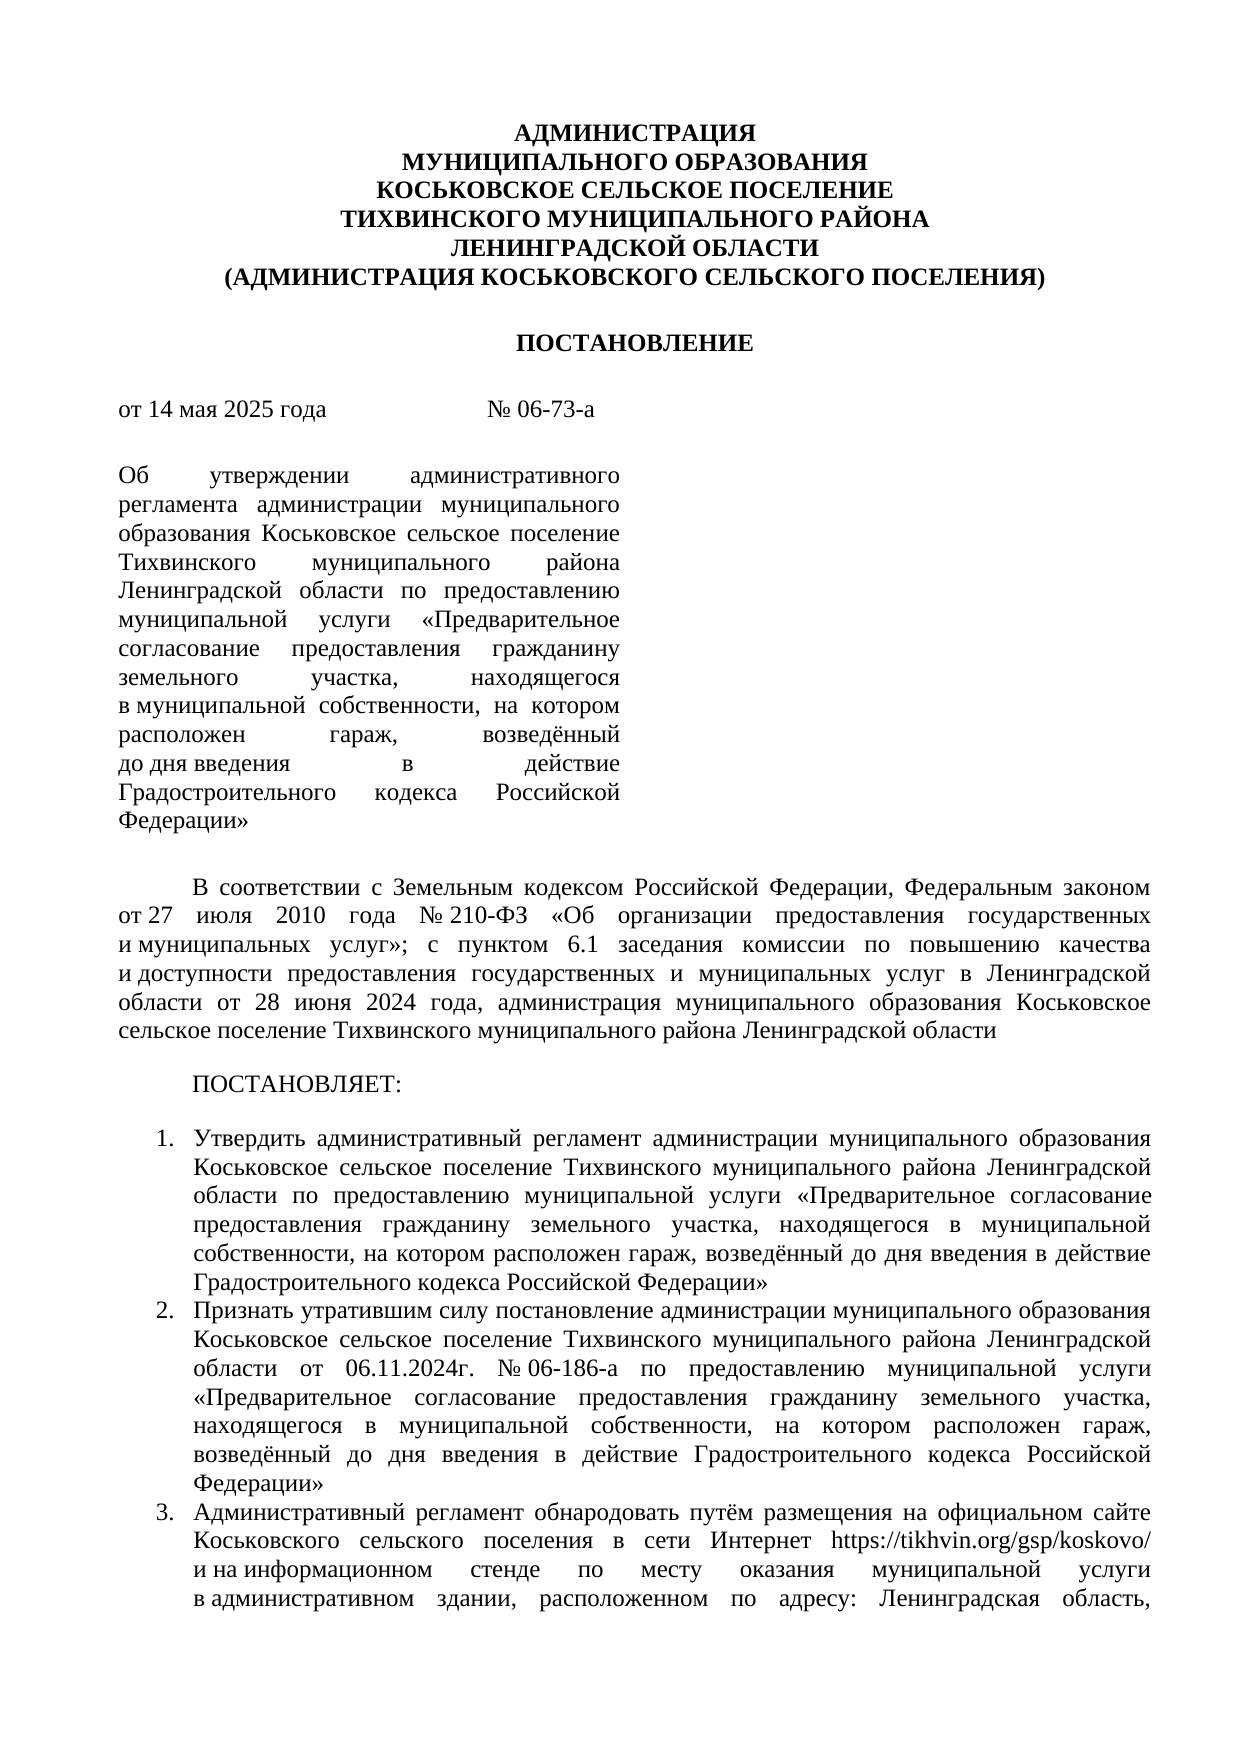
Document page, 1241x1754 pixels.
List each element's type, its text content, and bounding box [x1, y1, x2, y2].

list Утвердить административный регламент администрации муниципального образования Коськовское сельское поселение Тихвинского муниципального района Ленинградской области по предоставлению муниципальной услуги «Предварительное согласование предоставления гражданину земельного участка, находящегося в муниципальной собственности, на котором расположен гараж, возведённый до дня введения в действие Градостроительного кодекса Российской Федерации» [156, 1123, 1152, 1296]
text АДМИНИСТРАЦИЯ МУНИЦИПАЛЬНОГО ОБРАЗОВАНИЯ КОСЬКОВСКОЕ СЕЛЬСКОЕ ПОСЕЛЕНИЕ ТИХВИНСКОГО МУНИЦИПАЛЬНОГО РАЙОНА ЛЕНИНГРАДСКОЙ ОБЛАСТИ (АДМИНИСТРАЦИЯ КОСЬКОВСКОГО СЕЛЬСКОГО ПОСЕЛЕНИЯ) [118, 118, 1152, 291]
text Об утверждении административного регламента администрации муниципального образования Коськовское сельское поселение Тихвинского муниципального района Ленинградской области по предоставлению муниципальной услуги «Предварительное согласование предоставления гражданину земельного участка, находящегося в муниципальной собственности, на котором расположен гараж, возведённый до дня введения в действие Градостроительного кодекса Российской Федерации» [118, 461, 620, 834]
text В соответствии с Земельным кодексом Российской Федерации, Федеральным законом от 27 июля 2010 года № 210-ФЗ «Об организации предоставления государственных и муниципальных услуг»; с пунктом 6.1 заседания комиссии по повышению качества и доступности предоставления государственных и муниципальных услуг в Ленинградской области от 28 июня 2024 года, администрация муниципального образования Коськовское сельское поселение Тихвинского муниципального района Ленинградской области [118, 872, 1152, 1044]
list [156, 1497, 1152, 1612]
text от 14 мая 2025 года № 06-73-а [118, 394, 1152, 423]
text ПОСТАНОВЛЕНИЕ [118, 328, 1152, 357]
text ПОСТАНОВЛЯЕТ: [118, 1069, 1152, 1098]
list Признать утратившим силу постановление администрации муниципального образования Коськовское сельское поселение Тихвинского муниципального района Ленинградской области от 06.11.2024г. № 06-186-а по предоставлению муниципальной услуги «Предварительное согласование предоставления гражданину земельного участка, находящегося в муниципальной собственности, на котором расположен гараж, возведённый до дня введения в действие Градостроительного кодекса Российской Федерации» [156, 1296, 1152, 1497]
